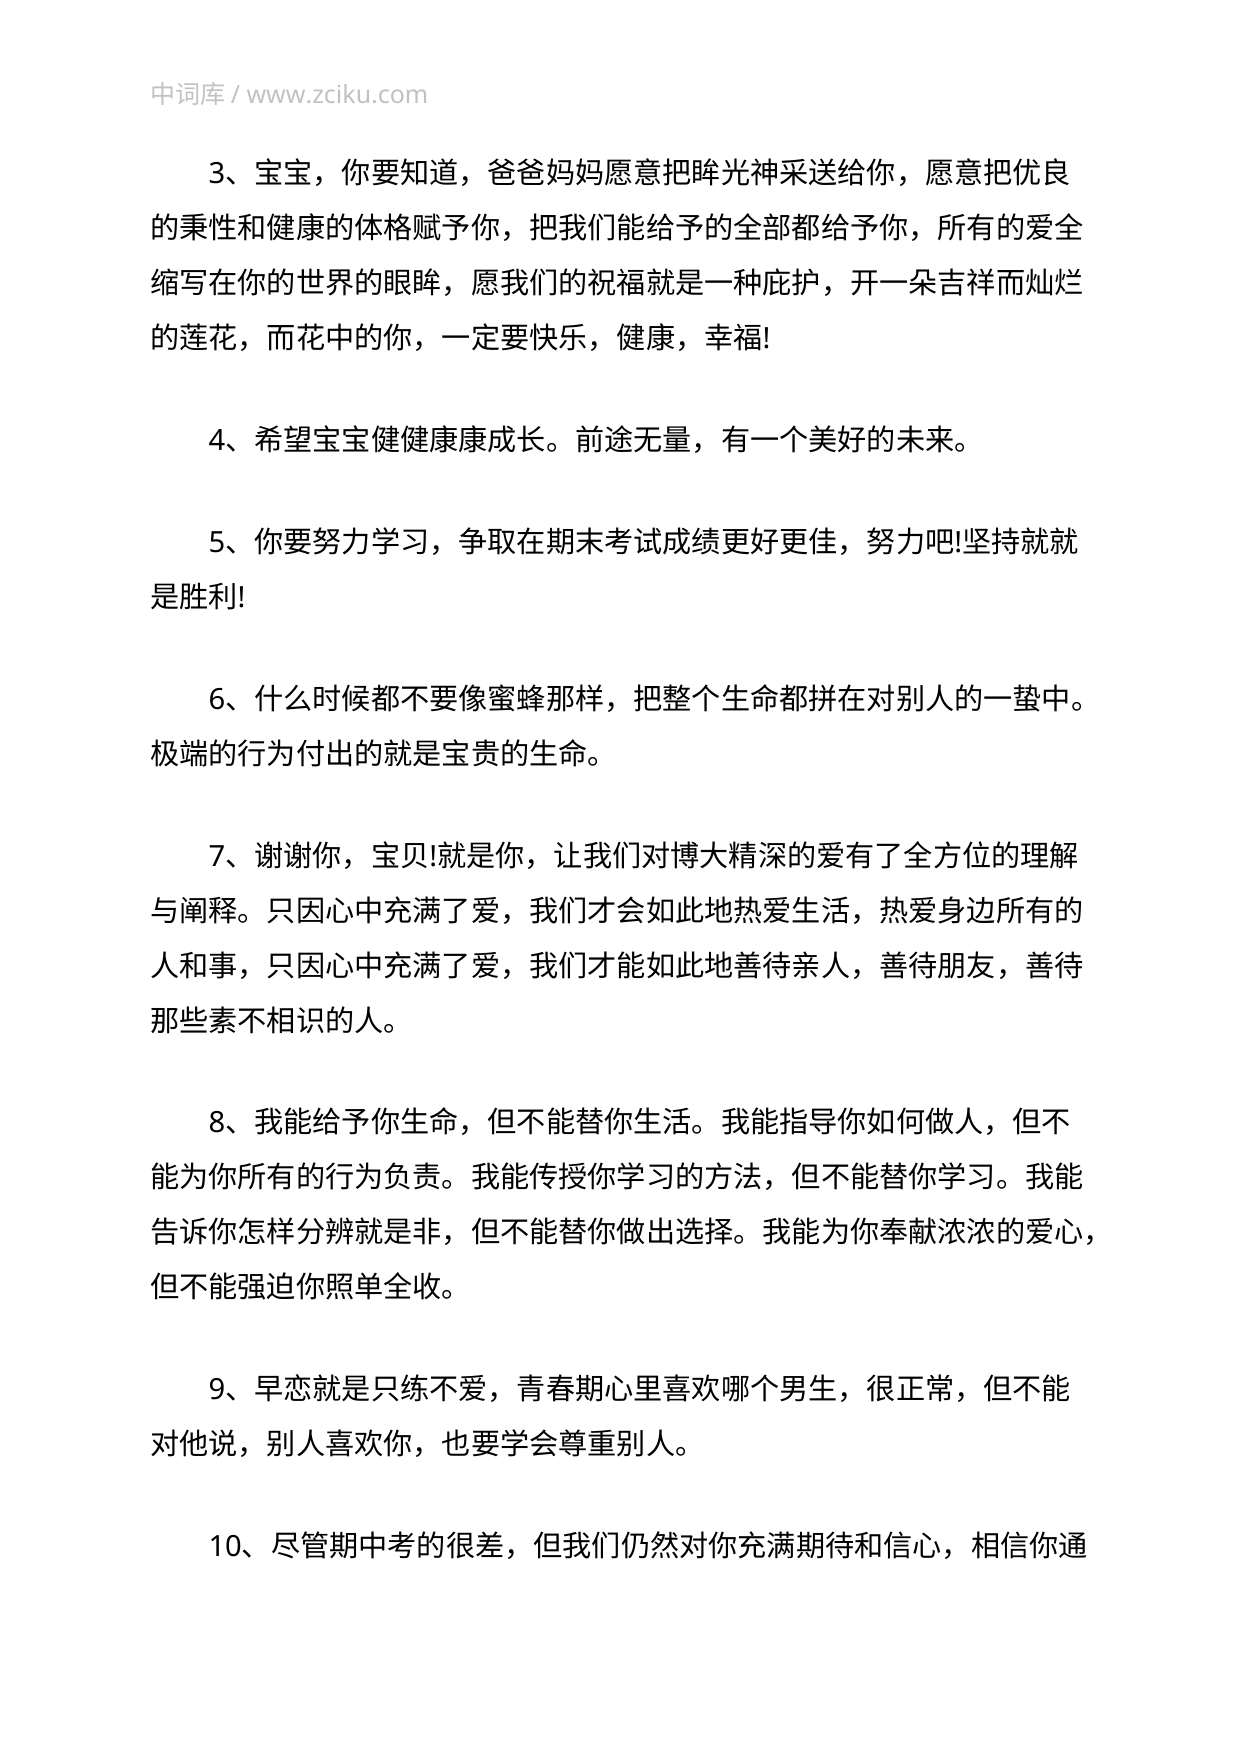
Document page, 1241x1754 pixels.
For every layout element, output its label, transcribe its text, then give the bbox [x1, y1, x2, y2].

text 6、什么时候都不要像蜜蜂那样，把整个生命都拼在对别人的一蛰中。极端的行为付出的就是宝贵的生命。 [150, 676, 1090, 773]
text 5、你要努力学习，争取在期末考试成绩更好更佳，努力吧!坚持就就是胜利! [150, 519, 1090, 616]
text 7、谢谢你，宝贝!就是你，让我们对博大精深的爱有了全方位的理解与阐释。只因心中充满了爱，我们才会如此地热爱生活，热爱身边所有的人和事，只因心中充满了爱，我们才能如此地善待亲人，善待朋友，善待那些素不相识的人。 [150, 832, 1090, 1039]
text 8、我能给予你生命，但不能替你生活。我能指导你如何做人，但不能为你所有的行为负责。我能传授你学习的方法，但不能替你学习。我能告诉你怎样分辨就是非，但不能替你做出选择。我能为你奉献浓浓的爱心，但不能强迫你照单全收。 [150, 1099, 1090, 1306]
text 9、早恋就是只练不爱，青春期心里喜欢哪个男生，很正常，但不能对他说，别人喜欢你，也要学会尊重别人。 [150, 1366, 1090, 1463]
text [150, 1522, 1090, 1565]
text 4、希望宝宝健健康康成长。前途无量，有一个美好的未来。 [150, 417, 1090, 459]
text 3、宝宝，你要知道，爸爸妈妈愿意把眸光神采送给你，愿意把优良的秉性和健康的体格赋予你，把我们能给予的全部都给予你，所有的爱全缩写在你的世界的眼眸，愿我们的祝福就是一种庇护，开一朵吉祥而灿烂的莲花，而花中的你，一定要快乐，健康，幸福! [150, 150, 1090, 357]
